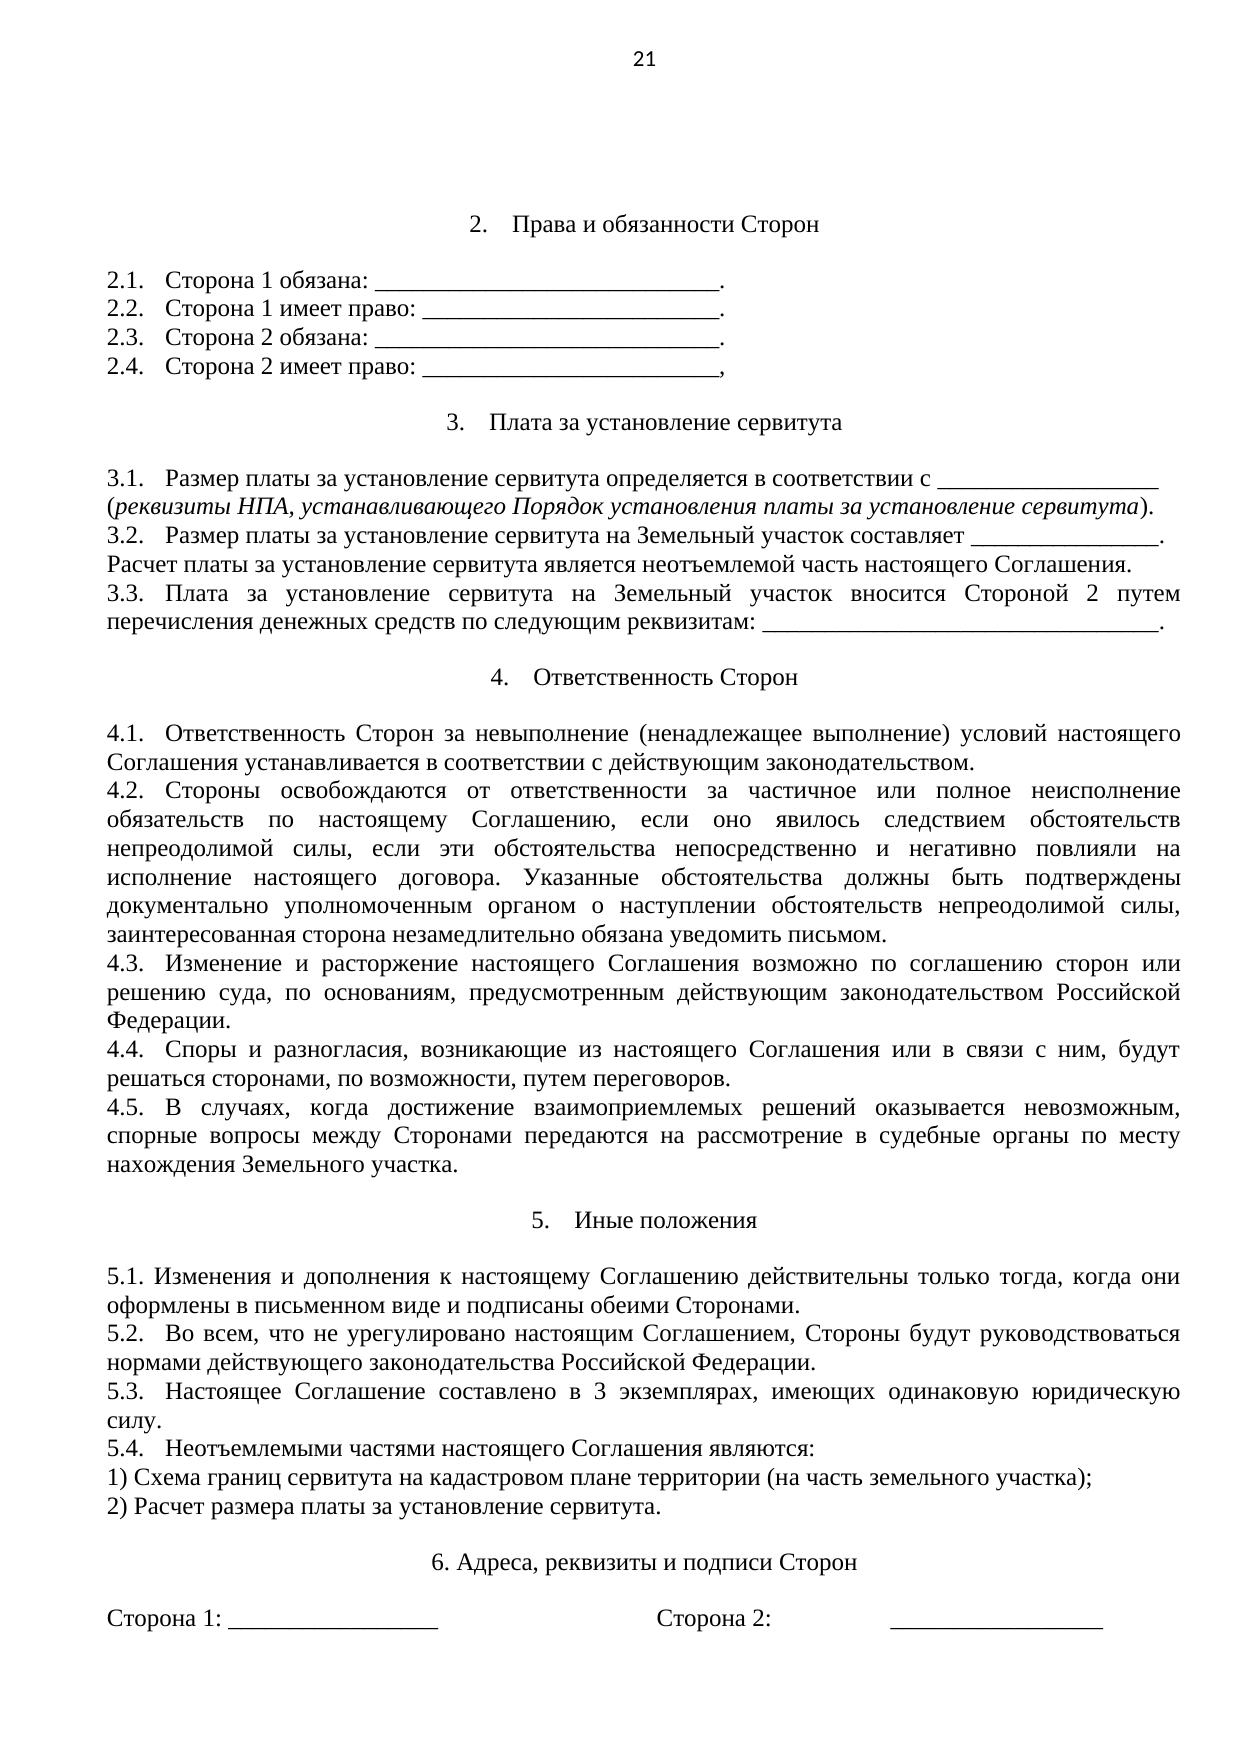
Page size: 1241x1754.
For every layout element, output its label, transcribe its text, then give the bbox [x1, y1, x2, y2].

list Настоящее Соглашение составлено в 3 экземплярах, имеющих одинаковую юридическую силу. [107, 1376, 1182, 1433]
text Расчет платы за установление сервитута является неотъемлемой часть настоящего Соглашения. [107, 549, 1182, 578]
text (реквизиты НПА, устанавливающего Порядок установления платы за установление сервитута). [107, 491, 1182, 520]
list В случаях, когда достижение взаимоприемлемых решений оказывается невозможным, спорные вопросы между Сторонами передаются на рассмотрение в судебные органы по месту нахождения Земельного участка. [107, 1092, 1182, 1178]
list Стороны освобождаются от ответственности за частичное или полное неисполнение обязательств по настоящему Соглашению, если оно явилось следствием обстоятельств непреодолимой силы, если эти обстоятельства непосредственно и негативно повлияли на исполнение настоящего договора. Указанные обстоятельства должны быть подтверждены документально уполномоченным органом о наступлении обстоятельств непреодолимой силы, заинтересованная сторона незамедлительно обязана уведомить письмом. [107, 776, 1182, 948]
list Ответственность Сторон за невыполнение (ненадлежащее выполнение) условий настоящего Соглашения устанавливается в соответствии с действующим законодательством. [107, 718, 1182, 776]
list Плата за установление сервитута на Земельный участок вносится Стороной 2 путем перечисления денежных средств по следующим реквизитам: . [107, 578, 1182, 635]
list Неотъемлемыми частями настоящего Соглашения являются: [107, 1433, 1182, 1462]
text 5.1. Изменения и дополнения к настоящему Соглашению действительны только тогда, когда они оформлены в письменном виде и подписаны обеими Сторонами. [107, 1261, 1182, 1318]
list Во всем, что не урегулировано настоящим Соглашением, Стороны будут руководствоваться нормами действующего законодательства Российской Федерации. [107, 1318, 1182, 1376]
list Споры и разногласия, возникающие из настоящего Соглашения или в связи с ним, будут решаться сторонами, по возможности, путем переговоров. [107, 1034, 1182, 1092]
list Плата за установление сервитута [107, 407, 1182, 436]
list Размер платы за установление сервитута определяется в соответствии с [107, 463, 1182, 491]
list Изменение и расторжение настоящего Соглашения возможно по соглашению сторон или решению суда, по основаниям, предусмотренным действующим законодательством Российской Федерации. [107, 948, 1182, 1034]
list Сторона 1 обязана: . [107, 265, 1182, 293]
text 6. Адреса, реквизиты и подписи Сторон [107, 1547, 1182, 1576]
list Ответственность Сторон [107, 662, 1182, 691]
list Размер платы за установление сервитута на Земельный участок составляет . [107, 520, 1182, 549]
list Права и обязанности Сторон [107, 209, 1182, 238]
text 1) Схема границ сервитута на кадастровом плане территории (на часть земельного участка); [107, 1462, 1182, 1491]
text Сторона 1: Сторона 2: _________________ [107, 1603, 1182, 1631]
text 2) Расчет размера платы за установление сервитута. [107, 1491, 1182, 1520]
list Иные положения [107, 1205, 1182, 1234]
list Сторона 2 обязана: . [107, 322, 1182, 351]
list Сторона 2 имеет право: , [107, 351, 1182, 380]
list Сторона 1 имеет право: . [107, 293, 1182, 322]
